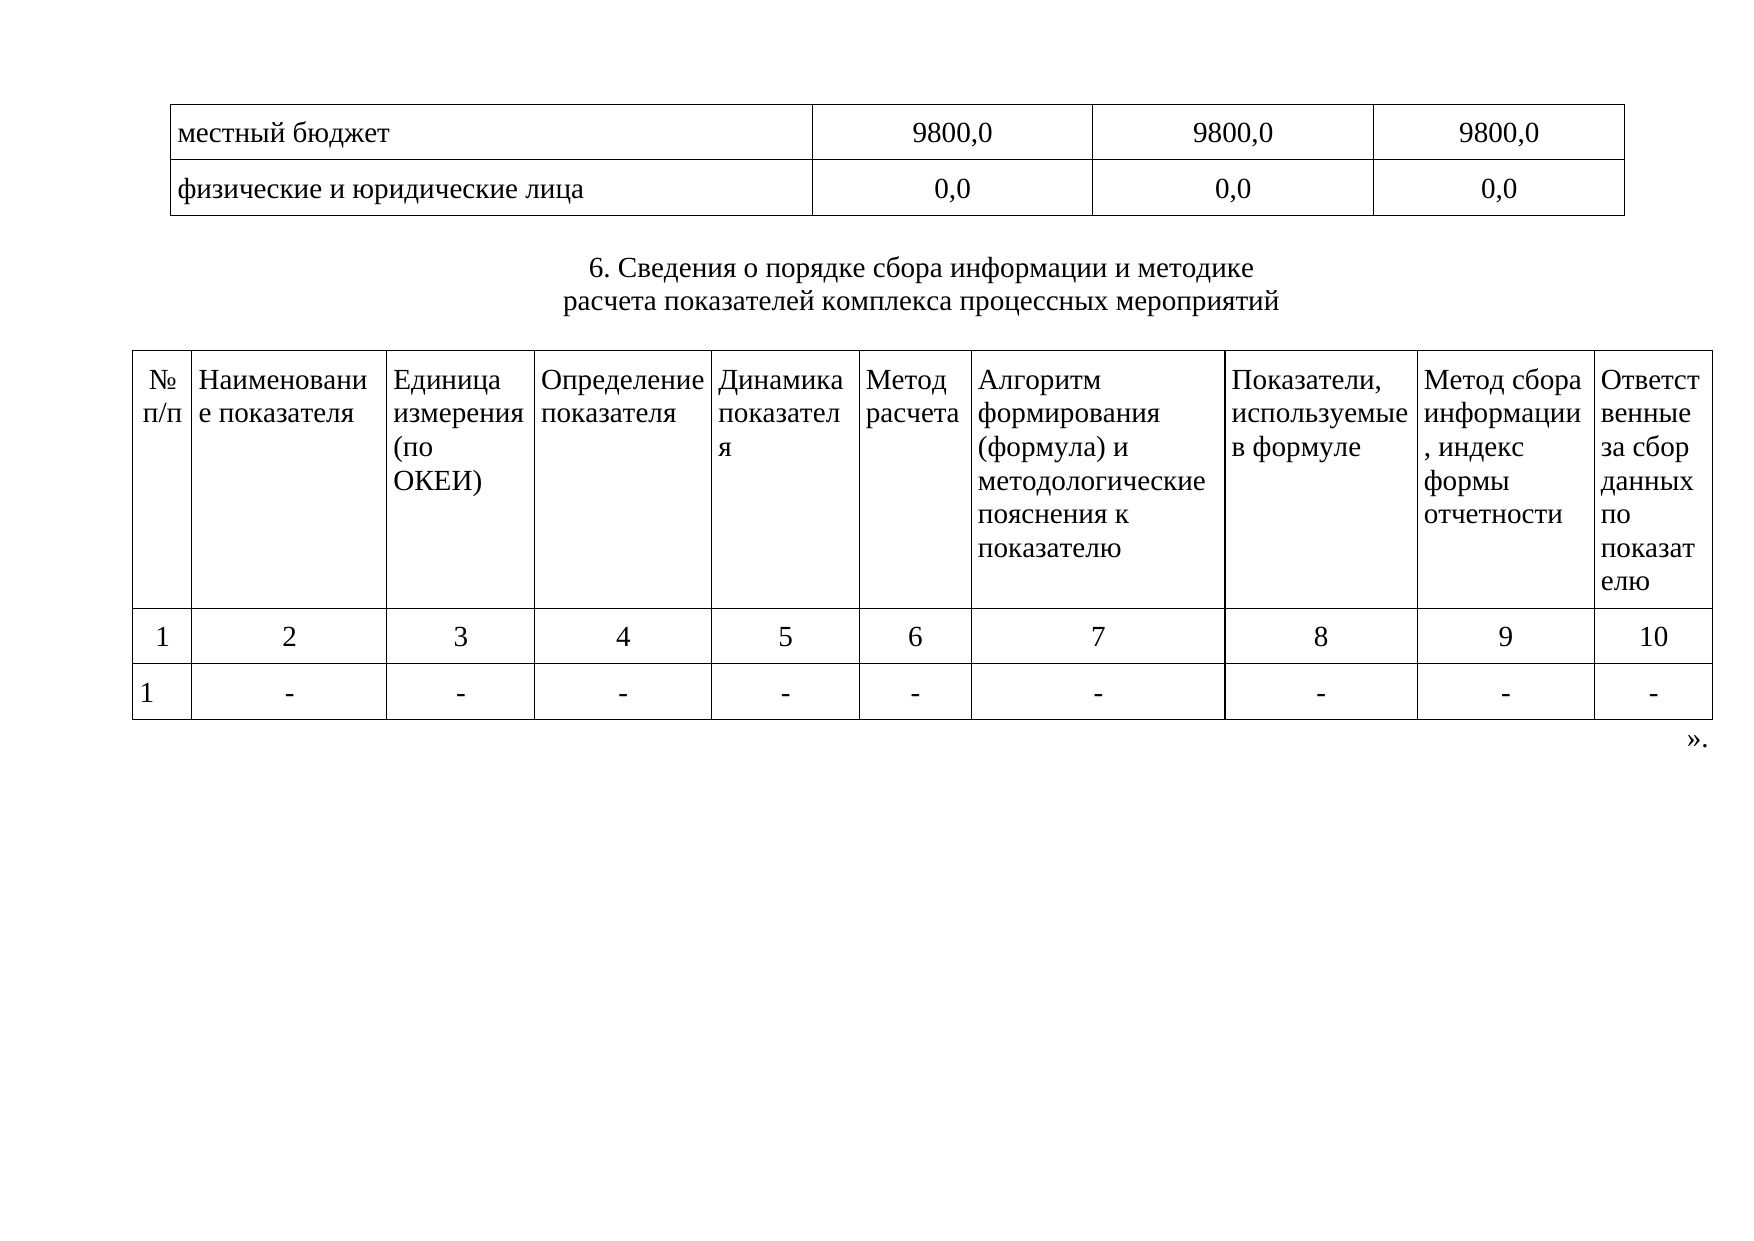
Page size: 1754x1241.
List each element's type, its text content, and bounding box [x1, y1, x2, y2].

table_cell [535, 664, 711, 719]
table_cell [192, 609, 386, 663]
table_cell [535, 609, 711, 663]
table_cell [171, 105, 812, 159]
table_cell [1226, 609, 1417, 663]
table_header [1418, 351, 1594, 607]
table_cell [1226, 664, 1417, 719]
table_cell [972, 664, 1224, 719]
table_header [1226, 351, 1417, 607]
text 6. Сведения о порядке сбора информации и методике [177, 250, 1665, 283]
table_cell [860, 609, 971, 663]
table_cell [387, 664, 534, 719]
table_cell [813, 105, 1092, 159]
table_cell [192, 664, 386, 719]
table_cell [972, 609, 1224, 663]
text расчета показателей комплекса процессных мероприятий [177, 283, 1665, 317]
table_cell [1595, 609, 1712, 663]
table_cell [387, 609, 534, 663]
text ». [177, 720, 1713, 754]
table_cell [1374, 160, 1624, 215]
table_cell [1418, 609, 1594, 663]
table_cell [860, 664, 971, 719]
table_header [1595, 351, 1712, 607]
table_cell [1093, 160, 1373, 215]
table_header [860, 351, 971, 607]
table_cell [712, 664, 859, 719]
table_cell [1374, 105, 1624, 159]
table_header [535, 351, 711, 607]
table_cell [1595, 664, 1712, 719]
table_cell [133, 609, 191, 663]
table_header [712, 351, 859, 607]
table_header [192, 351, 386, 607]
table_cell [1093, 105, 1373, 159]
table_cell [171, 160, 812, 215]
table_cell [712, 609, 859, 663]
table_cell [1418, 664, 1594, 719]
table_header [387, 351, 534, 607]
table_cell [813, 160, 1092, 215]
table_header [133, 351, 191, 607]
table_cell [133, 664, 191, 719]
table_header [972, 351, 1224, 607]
